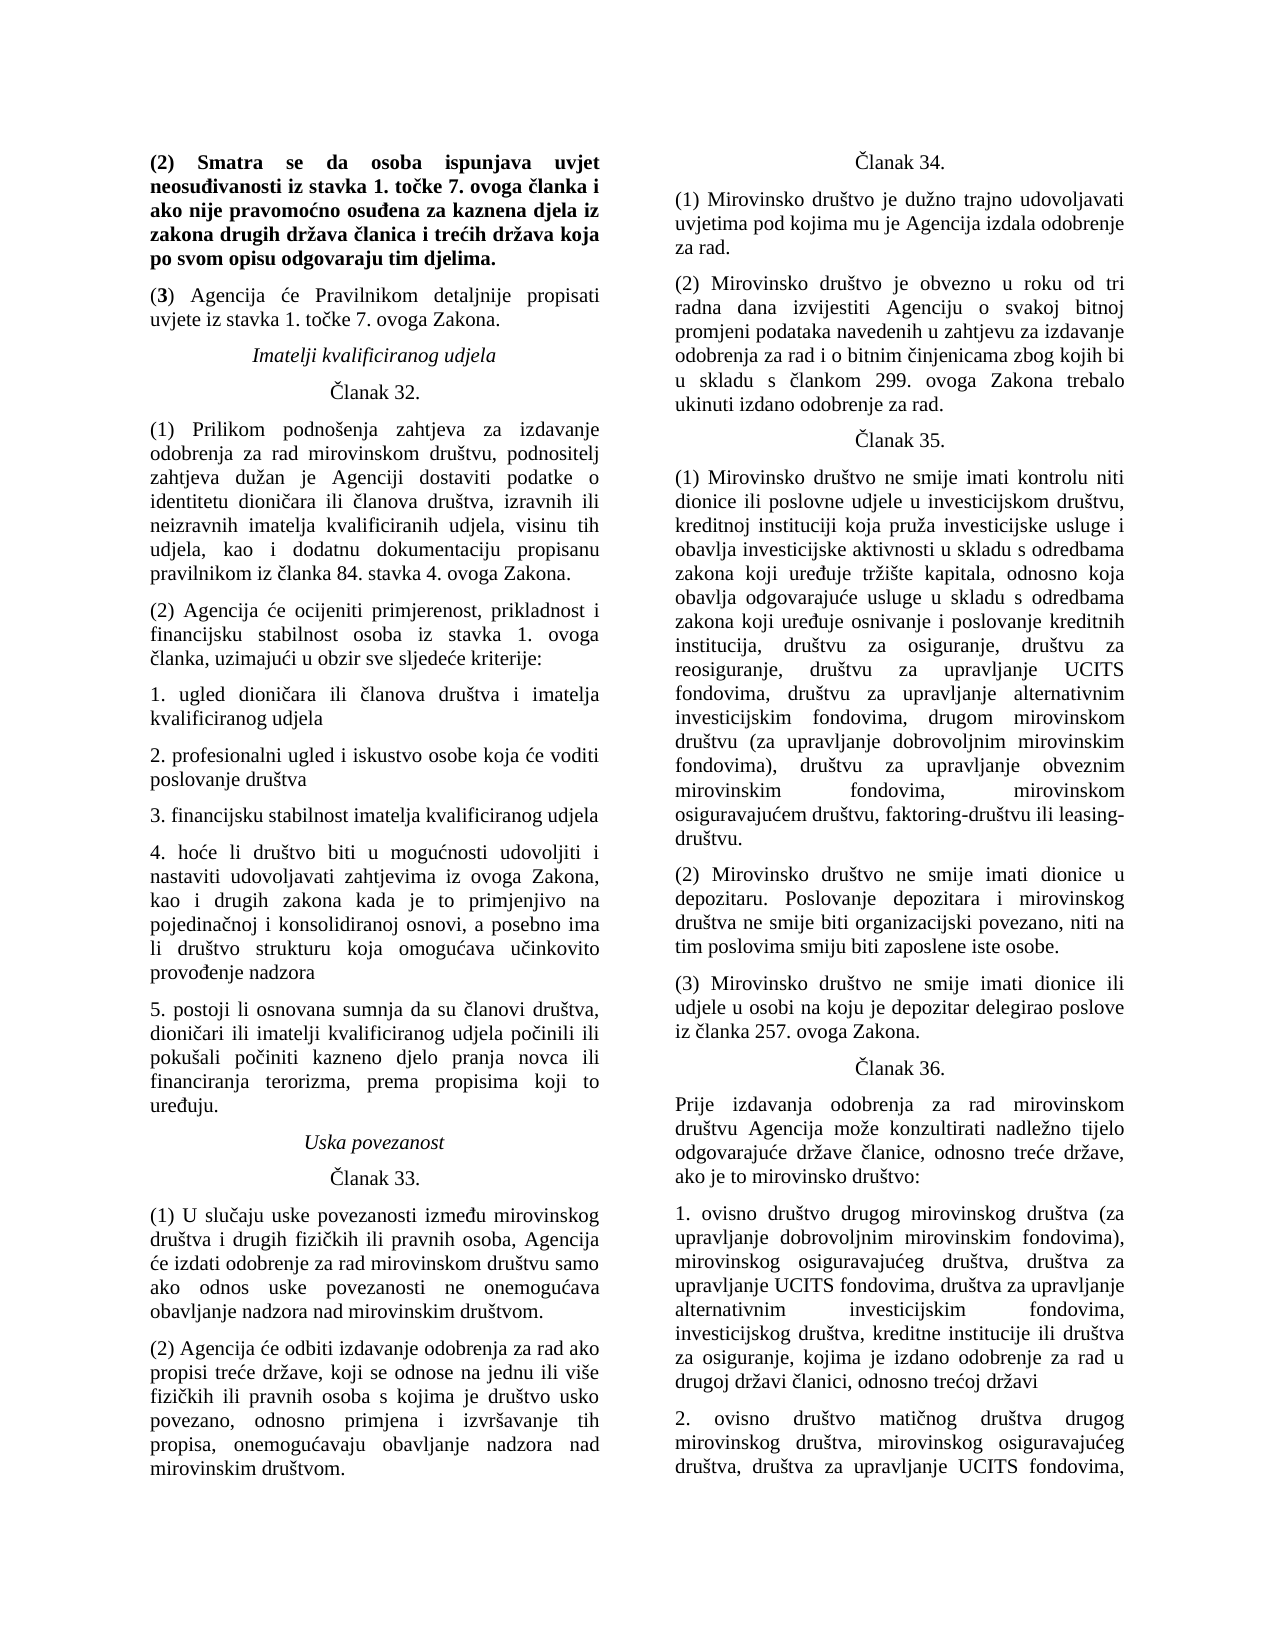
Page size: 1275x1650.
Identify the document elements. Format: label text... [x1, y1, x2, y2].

text (2) Agencija će ocijeniti primjerenost, prikladnost i financijsku stabilnost osoba iz stavka 1. ovoga članka, uzimajući u obzir sve sljedeće kriterije: [150, 597, 600, 670]
text Članak 33. [150, 1166, 600, 1190]
text Prije izdavanja odobrenja za rad mirovinskom društvu Agencija može konzultirati nadležno tijelo odgovarajuće države članice, odnosno treće države, ako je to mirovinsko društvo: [675, 1092, 1125, 1188]
text 2. profesionalni ugled i iskustvo osobe koja će voditi poslovanje društva [150, 743, 600, 791]
text (1) U slučaju uske povezanosti između mirovinskog društva i drugih fizičkih ili pravnih osoba, Agencija će izdati odobrenje za rad mirovinskom društvu samo ako odnos uske povezanosti ne onemogućava obavljanje nadzora nad mirovinskim društvom. [150, 1203, 600, 1323]
text (2) Agencija će odbiti izdavanje odobrenja za rad ako propisi treće države, koji se odnose na jednu ili više fizičkih ili pravnih osoba s kojima je društvo usko povezano, odnosno primjena i izvršavanje tih propisa, onemogućavaju obavljanje nadzora nad mirovinskim društvom. [150, 1336, 600, 1480]
text (1) Mirovinsko društvo ne smije imati kontrolu niti dionice ili poslovne udjele u investicijskom društvu, kreditnoj instituciji koja pruža investicijske usluge i obavlja investicijske aktivnosti u skladu s odredbama zakona koji uređuje tržište kapitala, odnosno koja obavlja odgovarajuće usluge u skladu s odredbama zakona koji uređuje osnivanje i poslovanje kreditnih institucija, društvu za osiguranje, društvu za reosiguranje, društvu za upravljanje UCITS fondovima, društvu za upravljanje alternativnim investicijskim fondovima, drugom mirovinskom društvu (za upravljanje dobrovoljnim mirovinskim fondovima), društvu za upravljanje obveznim mirovinskim fondovima, mirovinskom osiguravajućem društvu, faktoring-društvu ili leasing-društvu. [675, 465, 1125, 850]
text 3. financijsku stabilnost imatelja kvalificiranog udjela [150, 803, 600, 827]
text (1) Prilikom podnošenja zahtjeva za izdavanje odobrenja za rad mirovinskom društvu, podnositelj zahtjeva dužan je Agenciji dostaviti podatke o identitetu dioničara ili članova društva, izravnih ili neizravnih imatelja kvalificiranih udjela, visinu tih udjela, kao i dodatnu dokumentaciju propisanu pravilnikom iz članka 84. stavka 4. ovoga Zakona. [150, 417, 600, 585]
text 1. ovisno društvo drugog mirovinskog društva (za upravljanje dobrovoljnim mirovinskim fondovima), mirovinskog osiguravajućeg društva, društva za upravljanje UCITS fondovima, društva za upravljanje alternativnim investicijskim fondovima, investicijskog društva, kreditne institucije ili društva za osiguranje, kojima je izdano odobrenje za rad u drugoj državi članici, odnosno trećoj državi [675, 1201, 1125, 1393]
text Članak 34. [675, 150, 1125, 174]
text (3) Agencija će Pravilnikom detaljnije propisati uvjete iz stavka 1. točke 7. ovoga Zakona. [150, 283, 600, 331]
text (2) Mirovinsko društvo ne smije imati dionice u depozitaru. Poslovanje depozitara i mirovinskog društva ne smije biti organizacijski povezano, niti na tim poslovima smiju biti zaposlene iste osobe. [675, 862, 1125, 958]
text 4. hoće li društvo biti u mogućnosti udovoljiti i nastaviti udovoljavati zahtjevima iz ovoga Zakona, kao i drugih zakona kada je to primjenjivo na pojedinačnoj i konsolidiranoj osnovi, a posebno ima li društvo strukturu koja omogućava učinkovito provođenje nadzora [150, 840, 600, 984]
text Imatelji kvalificiranog udjela [150, 343, 600, 367]
text (2) Smatra se da osoba ispunjava uvjet neosuđivanosti iz stavka 1. točke 7. ovoga članka i ako nije pravomoćno osuđena za kaznena djela iz zakona drugih država članica i trećih država koja po svom opisu odgovaraju tim djelima. [150, 150, 600, 270]
text Članak 32. [150, 380, 600, 404]
text (3) Mirovinsko društvo ne smije imati dionice ili udjele u osobi na koju je depozitar delegirao poslove iz članka 257. ovoga Zakona. [675, 971, 1125, 1043]
text Uska povezanost [150, 1130, 600, 1154]
text Članak 36. [675, 1056, 1125, 1080]
text 5. postoji li osnovana sumnja da su članovi društva, dioničari ili imatelji kvalificiranog udjela počinili ili pokušali počiniti kazneno djelo pranja novca ili financiranja terorizma, prema propisima koji to uređuju. [150, 997, 600, 1117]
text 1. ugled dioničara ili članova društva i imatelja kvalificiranog udjela [150, 682, 600, 730]
text Članak 35. [675, 428, 1125, 452]
text (1) Mirovinsko društvo je dužno trajno udovoljavati uvjetima pod kojima mu je Agencija izdala odobrenje za rad. [675, 187, 1125, 259]
text (2) Mirovinsko društvo je obvezno u roku od tri radna dana izvijestiti Agenciju o svakoj bitnoj promjeni podataka navedenih u zahtjevu za izdavanje odobrenja za rad i o bitnim činjenicama zbog kojih bi u skladu s člankom 299. ovoga Zakona trebalo ukinuti izdano odobrenje za rad. [675, 271, 1125, 416]
